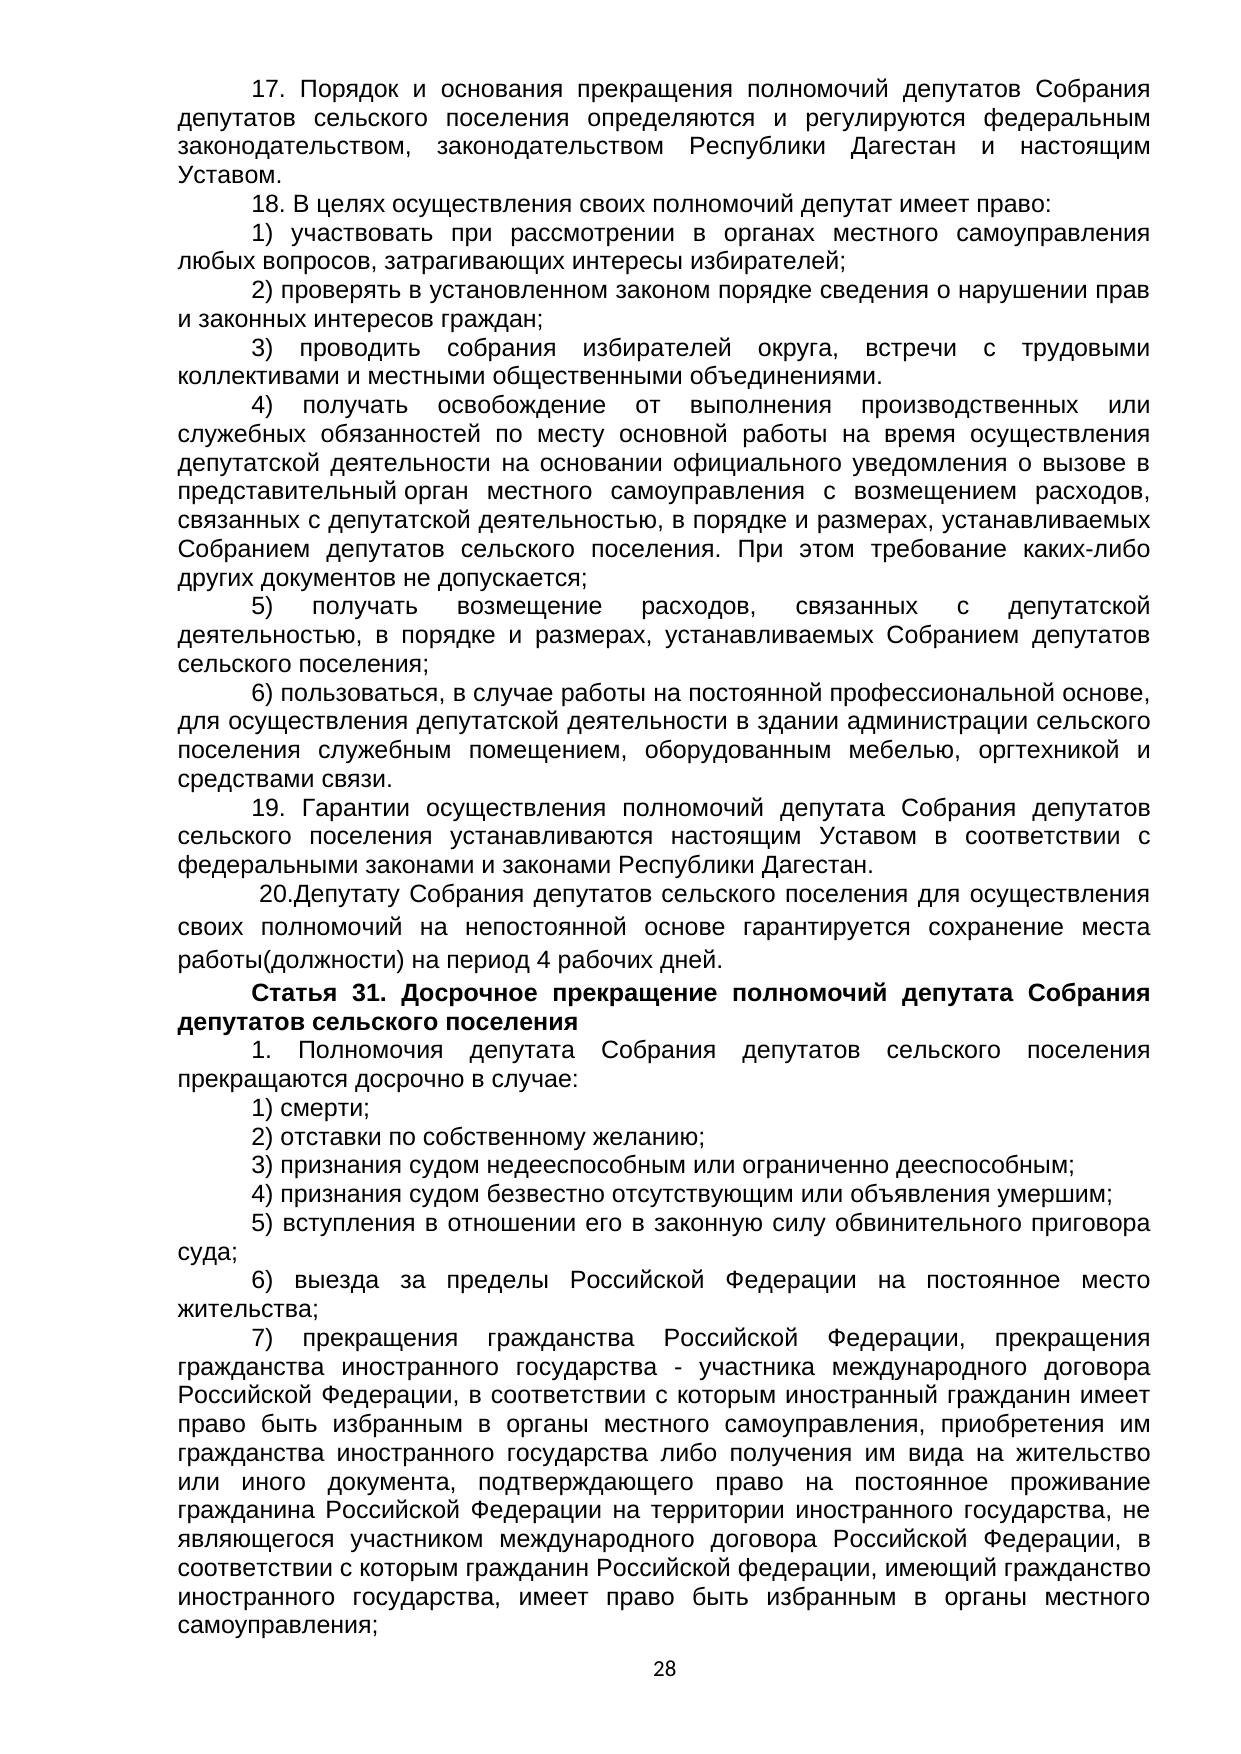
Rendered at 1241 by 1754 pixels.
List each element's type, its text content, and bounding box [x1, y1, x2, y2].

text 1. Полномочия депутата Собрания депутатов сельского поселения прекращаются досрочно в случае: [177, 1035, 1152, 1093]
text 7) прекращения гражданства Российской Федерации, прекращения гражданства иностранного государства - участника международного договора Российской Федерации, в соответствии с которым иностранный гражданин имеет право быть избранным в органы местного самоуправления, приобретения им гражданства иностранного государства либо получения им вида на жительство или иного документа, подтверждающего право на постоянное проживание гражданина Российской Федерации на территории иностранного государства, не являющегося участником международного договора Российской Федерации, в соответствии с которым гражданин Российской федерации, имеющий гражданство иностранного государства, имеет право быть избранным в органы местного самоуправления; [177, 1323, 1152, 1639]
text 18. В целях осуществления своих полномочий депутат имеет право: [177, 189, 1152, 218]
text 19. Гарантии осуществления полномочий депутата Собрания депутатов сельского поселения устанавливаются настоящим Уставом в соответствии с федеральными законами и законами Республики Дагестан. [177, 793, 1152, 879]
text 17. Порядок и основания прекращения полномочий депутатов Собрания депутатов сельского поселения определяются и регулируются федеральным законодательством, законодательством Республики Дагестан и настоящим Уставом. [177, 74, 1152, 189]
text 4) признания судом безвестно отсутствующим или объявления умершим; [177, 1179, 1152, 1208]
text 4) получать освобождение от выполнения производственных или служебных обязанностей по месту основной работы на время осуществления депутатской деятельности на основании официального уведомления о вызове в представительный орган местного самоуправления с возмещением расходов, связанных с депутатской деятельностью, в порядке и размерах, устанавливаемых Собранием депутатов сельского поселения. При этом требование каких-либо других документов не допускается; [177, 390, 1152, 591]
text Статья 31. Досрочное прекращение полномочий депутата Собрания депутатов сельского поселения [177, 978, 1152, 1035]
text 20.Депутату Собрания депутатов сельского поселения для осуществления своих полномочий на непостоянной основе гарантируется сохранение места работы(должности) на период 4 рабочих дней. [177, 879, 1152, 974]
text 2) отставки по собственному желанию; [177, 1122, 1152, 1150]
text 3) признания судом недееспособным или ограниченно дееспособным; [177, 1150, 1152, 1179]
text 6) выезда за пределы Российской Федерации на постоянное место жительства; [177, 1265, 1152, 1323]
text 3) проводить собрания избирателей округа, встречи с трудовыми коллективами и местными общественными объединениями. [177, 333, 1152, 390]
text 5) получать возмещение расходов, связанных с депутатской деятельностью, в порядке и размерах, устанавливаемых Собранием депутатов сельского поселения; [177, 591, 1152, 678]
text 1) участвовать при рассмотрении в органах местного самоуправления любых вопросов, затрагивающих интересы избирателей; [177, 218, 1152, 275]
text 5) вступления в отношении его в законную силу обвинительного приговора суда; [177, 1208, 1152, 1265]
text 2) проверять в установленном законом порядке сведения о нарушении прав и законных интересов граждан; [177, 275, 1152, 333]
text 1) смерти; [177, 1093, 1152, 1122]
text 6) пользоваться, в случае работы на постоянной профессиональной основе, для осуществления депутатской деятельности в здании администрации сельского поселения служебным помещением, оборудованным мебелью, оргтехникой и средствами связи. [177, 678, 1152, 793]
